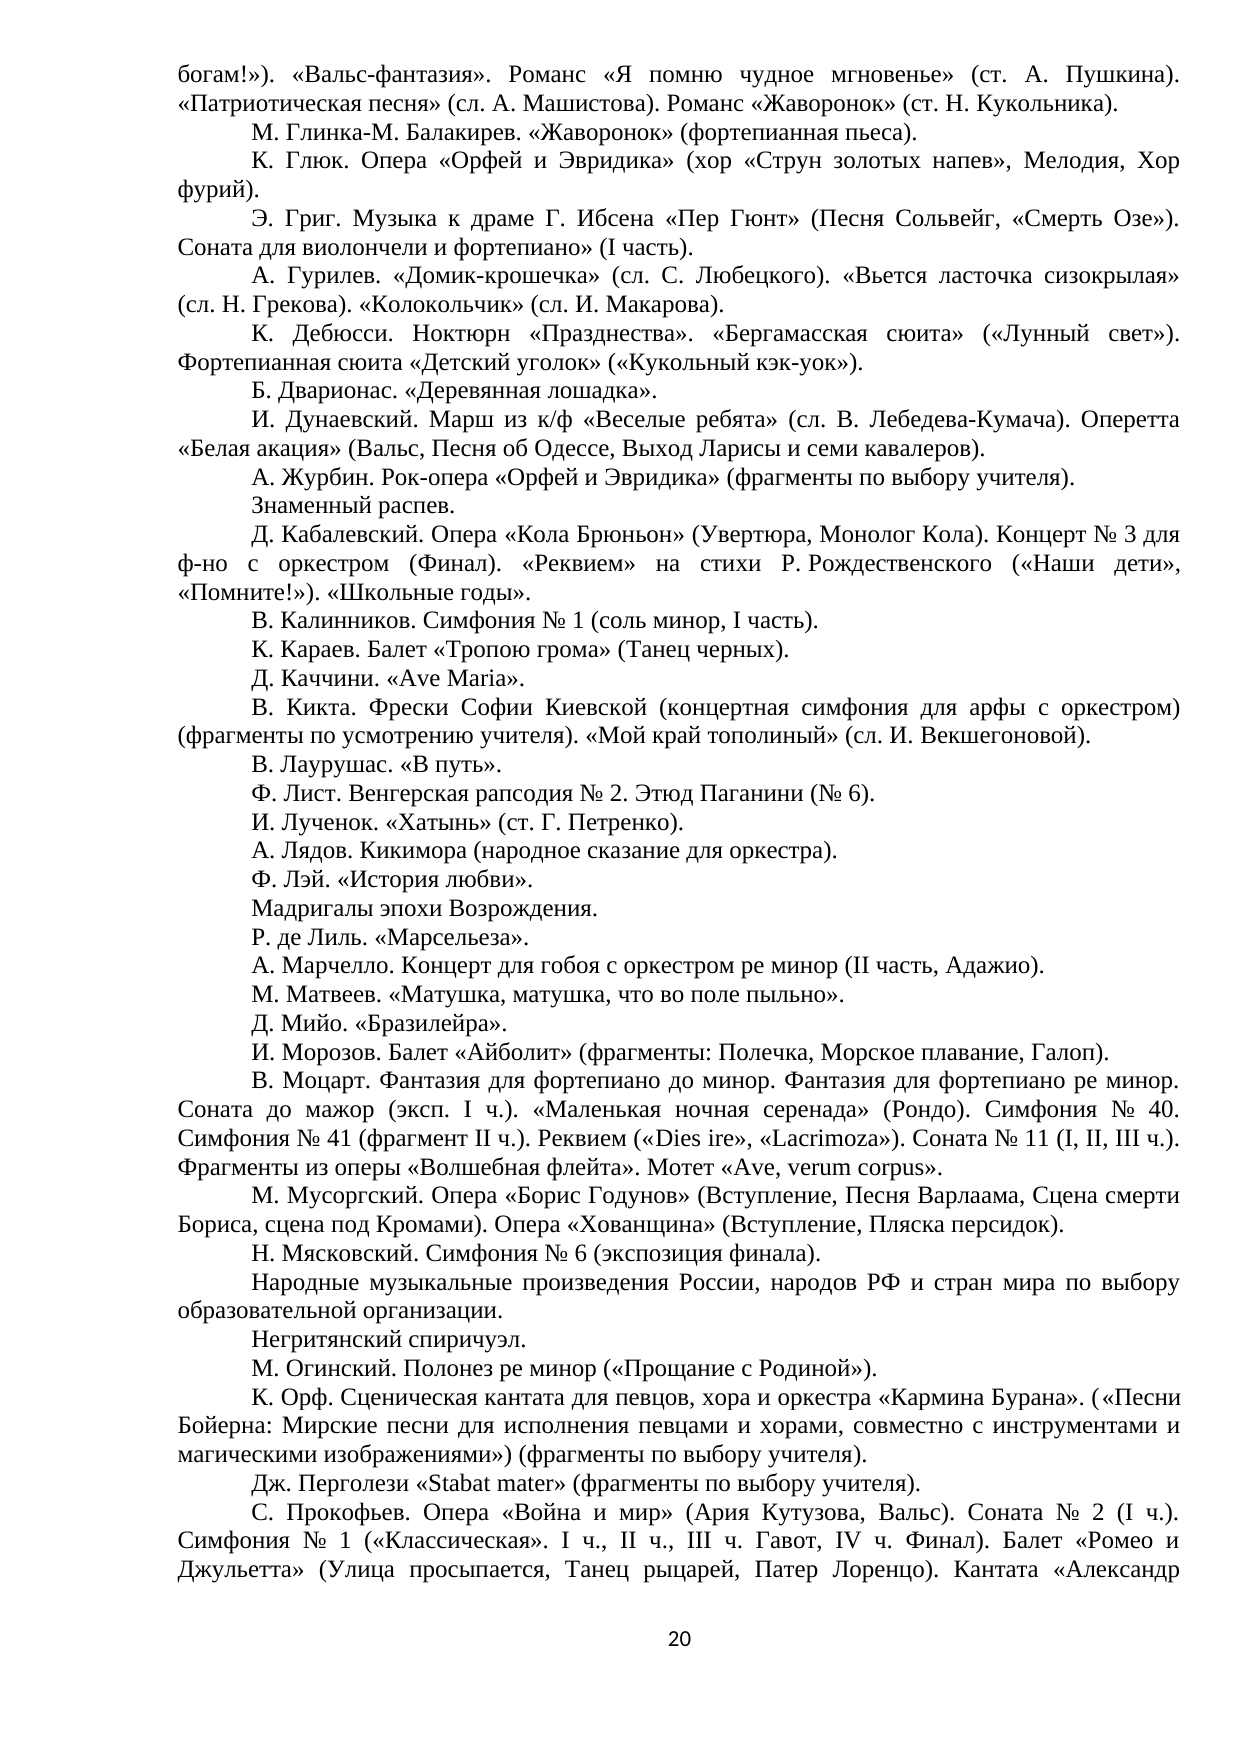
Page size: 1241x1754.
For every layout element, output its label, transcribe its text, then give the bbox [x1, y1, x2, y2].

text К. Орф. Сценическая кантата для певцов, хора и оркестра «Кармина Бурана». («Песни Бойерна: Мирские песни для исполнения певцами и хорами, совместно с инструментами и магическими изображениями») (фрагменты по выбору учителя). [177, 1382, 1102, 1410]
text А. Журбин. Рок-опера «Орфей и Эвридика» (фрагменты по выбору учителя). [177, 462, 1181, 490]
text К. Караев. Балет «Тропою грома» (Танец черных). [177, 634, 1181, 663]
text Д. Кабалевский. Опера «Кола Брюньон» (Увертюра, Монолог Кола). Концерт № 3 для ф-но с оркестром (Финал). «Реквием» на стихи Р. Рождественского («Наши дети», «Помните!»). «Школьные годы». [177, 519, 1181, 605]
text В. Лаурушас. «В путь». [177, 749, 1181, 778]
text В. Моцарт. Фантазия для фортепиано до минор. Фантазия для фортепиано ре минор. Соната до мажор (эксп. Ι ч.). «Маленькая ночная серенада» (Рондо). Симфония № 40. Симфония № 41 (фрагмент ΙΙ ч.). Реквием («Dies ire», «Lacrimoza»). Соната № 11 (I, II, III ч.). Фрагменты из оперы «Волшебная флейта». Мотет «Ave, verum corpus». [177, 1065, 1181, 1180]
text Д. Мийо. «Бразилейра». [177, 1008, 1181, 1037]
text Н. Мясковский. Симфония № 6 (экспозиция финала). [177, 1238, 1181, 1267]
text Дж. Перголези «Stabat mater» (фрагменты по выбору учителя). [177, 1468, 1181, 1497]
text И. Дунаевский. Марш из к/ф «Веселые ребята» (сл. В. Лебедева-Кумача). Оперетта «Белая акация» (Вальс, Песня об Одессе, Выход Ларисы и семи кавалеров). [177, 404, 1181, 462]
text И. Лученок. «Хатынь» (ст. Г. Петренко). [177, 807, 1181, 835]
text И. Морозов. Балет «Айболит» (фрагменты: Полечка, Морское плавание, Галоп). [177, 1037, 1181, 1065]
text Б. Дварионас. «Деревянная лошадка». [177, 375, 1181, 404]
text М. Мусоргский. Опера «Борис Годунов» (Вступление, Песня Варлаама, Сцена смерти Бориса, сцена под Кромами). Опера «Хованщина» (Вступление, Пляска персидок). [177, 1180, 1181, 1238]
text М. Матвеев. «Матушка, матушка, что во поле пыльно». [177, 979, 1181, 1008]
text К. Дебюсси. Ноктюрн «Празднества». «Бергамасская сюита» («Лунный свет»). Фортепианная сюита «Детский уголок» («Кукольный кэк-уок»). [177, 318, 1181, 375]
text В. Кикта. Фрески Софии Киевской (концертная симфония для арфы с оркестром) (фрагменты по усмотрению учителя). «Мой край тополиный» (сл. И. Векшегоновой). [177, 692, 1181, 749]
text А. Лядов. Кикимора (народное сказание для оркестра). [177, 835, 1181, 864]
text А. Марчелло. Концерт для гобоя с оркестром ре минор (II часть, Адажио). [177, 950, 1181, 979]
text М. Огинский. Полонез ре минор («Прощание с Родиной»). [177, 1353, 1181, 1382]
text Ф. Лист. Венгерская рапсодия № 2. Этюд Паганини (№ 6). [177, 778, 1181, 807]
text Негритянский спиричуэл. [177, 1324, 1181, 1353]
text Знаменный распев. [177, 490, 1181, 519]
text Народные музыкальные произведения России, народов РФ и стран мира по выбору образовательной организации. [177, 1267, 1181, 1324]
text Мадригалы эпохи Возрождения. [177, 893, 1181, 922]
text В. Калинников. Симфония № 1 (соль минор, I часть). [177, 605, 1181, 634]
text Д. Каччини. «Ave Maria». [177, 663, 1181, 692]
text М. Глинка-М. Балакирев. «Жаворонок» (фортепианная пьеса). [177, 117, 1181, 145]
text Ф. Лэй. «История любви». [177, 864, 1181, 893]
text Э. Григ. Музыка к драме Г. Ибсена «Пер Гюнт» (Песня Сольвейг, «Смерть Озе»). Соната для виолончели и фортепиано» (Ι часть). [177, 203, 1181, 260]
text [177, 59, 1181, 117]
text Р. де Лиль. «Марсельеза». [177, 922, 1181, 950]
text К. Глюк. Опера «Орфей и Эвридика» (хор «Струн золотых напев», Мелодия, Хор фурий). [177, 145, 1181, 203]
text А. Гурилев. «Домик-крошечка» (сл. С. Любецкого). «Вьется ласточка сизокрылая» (сл. Н. Грекова). «Колокольчик» (сл. И. Макарова). [177, 260, 1181, 318]
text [177, 1497, 1181, 1583]
